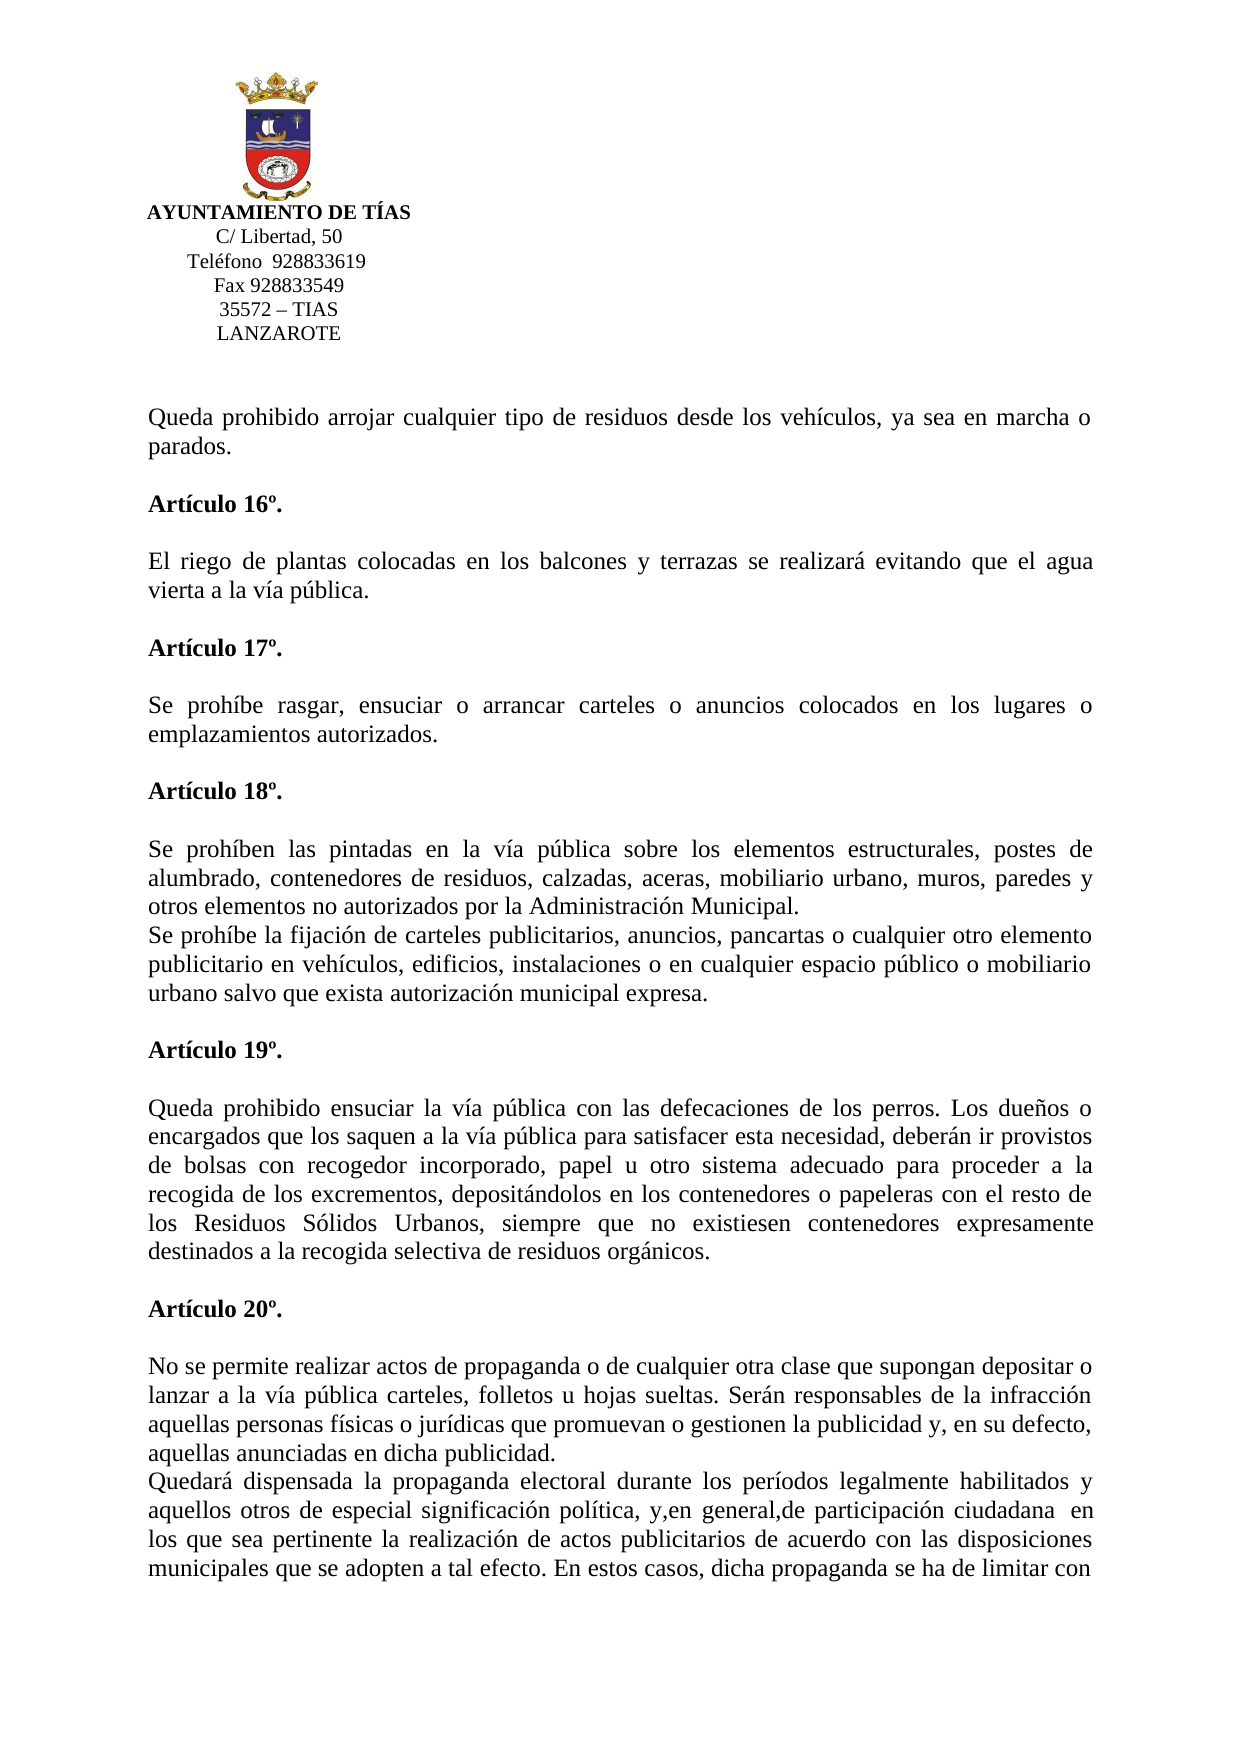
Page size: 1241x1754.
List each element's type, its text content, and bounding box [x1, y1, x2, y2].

text Se prohíbe rasgar, ensuciar o arrancar carteles o anuncios colocados en los lugares o emplazamientos autorizados. [148, 690, 1093, 748]
text Se prohíbe la fijación de carteles publicitarios, anuncios, pancartas o cualquier otro elemento publicitario en vehículos, edificios, instalaciones o en cualquier espacio público o mobiliario urbano salvo que exista autorización municipal expresa. [148, 920, 1093, 1006]
subtitle Artículo 17º. [148, 633, 1105, 661]
picture [235, 72, 318, 201]
text Quedará dispensada la propaganda electoral durante los períodos legalmente habilitados y aquellos otros de especial significación política, y,en general,de participación ciudadana en los que sea pertinente la realización de actos publicitarios de acuerdo con las disposiciones municipales que se adopten a tal efecto. En estos casos, dicha propaganda se ha de limitar con [148, 1466, 1094, 1581]
text No se permite realizar actos de propaganda o de cualquier otra clase que supongan depositar o lanzar a la vía pública carteles, folletos u hojas sueltas. Serán responsables de la infracción aquellas personas físicas o jurídicas que promuevan o gestionen la publicidad y, en su defecto, aquellas anunciadas en dicha publicidad. [148, 1351, 1093, 1466]
text El riego de plantas colocadas en los balcones y terrazas se realizará evitando que el agua vierta a la vía pública. [148, 546, 1093, 604]
subtitle Artículo 19º. [148, 1035, 1105, 1064]
subtitle Artículo 18º. [148, 776, 1105, 805]
text Queda prohibido ensuciar la vía pública con las defecaciones de los perros. Los dueños o encargados que los saquen a la vía pública para satisfacer esta necesidad, deberán ir provistos de bolsas con recogedor incorporado, papel u otro sistema adecuado para proceder a la recogida de los excrementos, depositándolos en los contenedores o papeleras con el resto de los Residuos Sólidos Urbanos, siempre que no existiesen contenedores expresamente destinados a la recogida selectiva de residuos orgánicos. [148, 1093, 1094, 1265]
text Se prohíben las pintadas en la vía pública sobre los elementos estructurales, postes de alumbrado, contenedores de residuos, calzadas, aceras, mobiliario urbano, muros, paredes y otros elementos no autorizados por la Administración Municipal. [148, 834, 1094, 920]
text Queda prohibido arrojar cualquier tipo de residuos desde los vehículos, ya sea en marcha o parados. [148, 402, 1093, 460]
subtitle Artículo 20º. [148, 1294, 1105, 1323]
subtitle Artículo 16º. [148, 489, 1105, 518]
